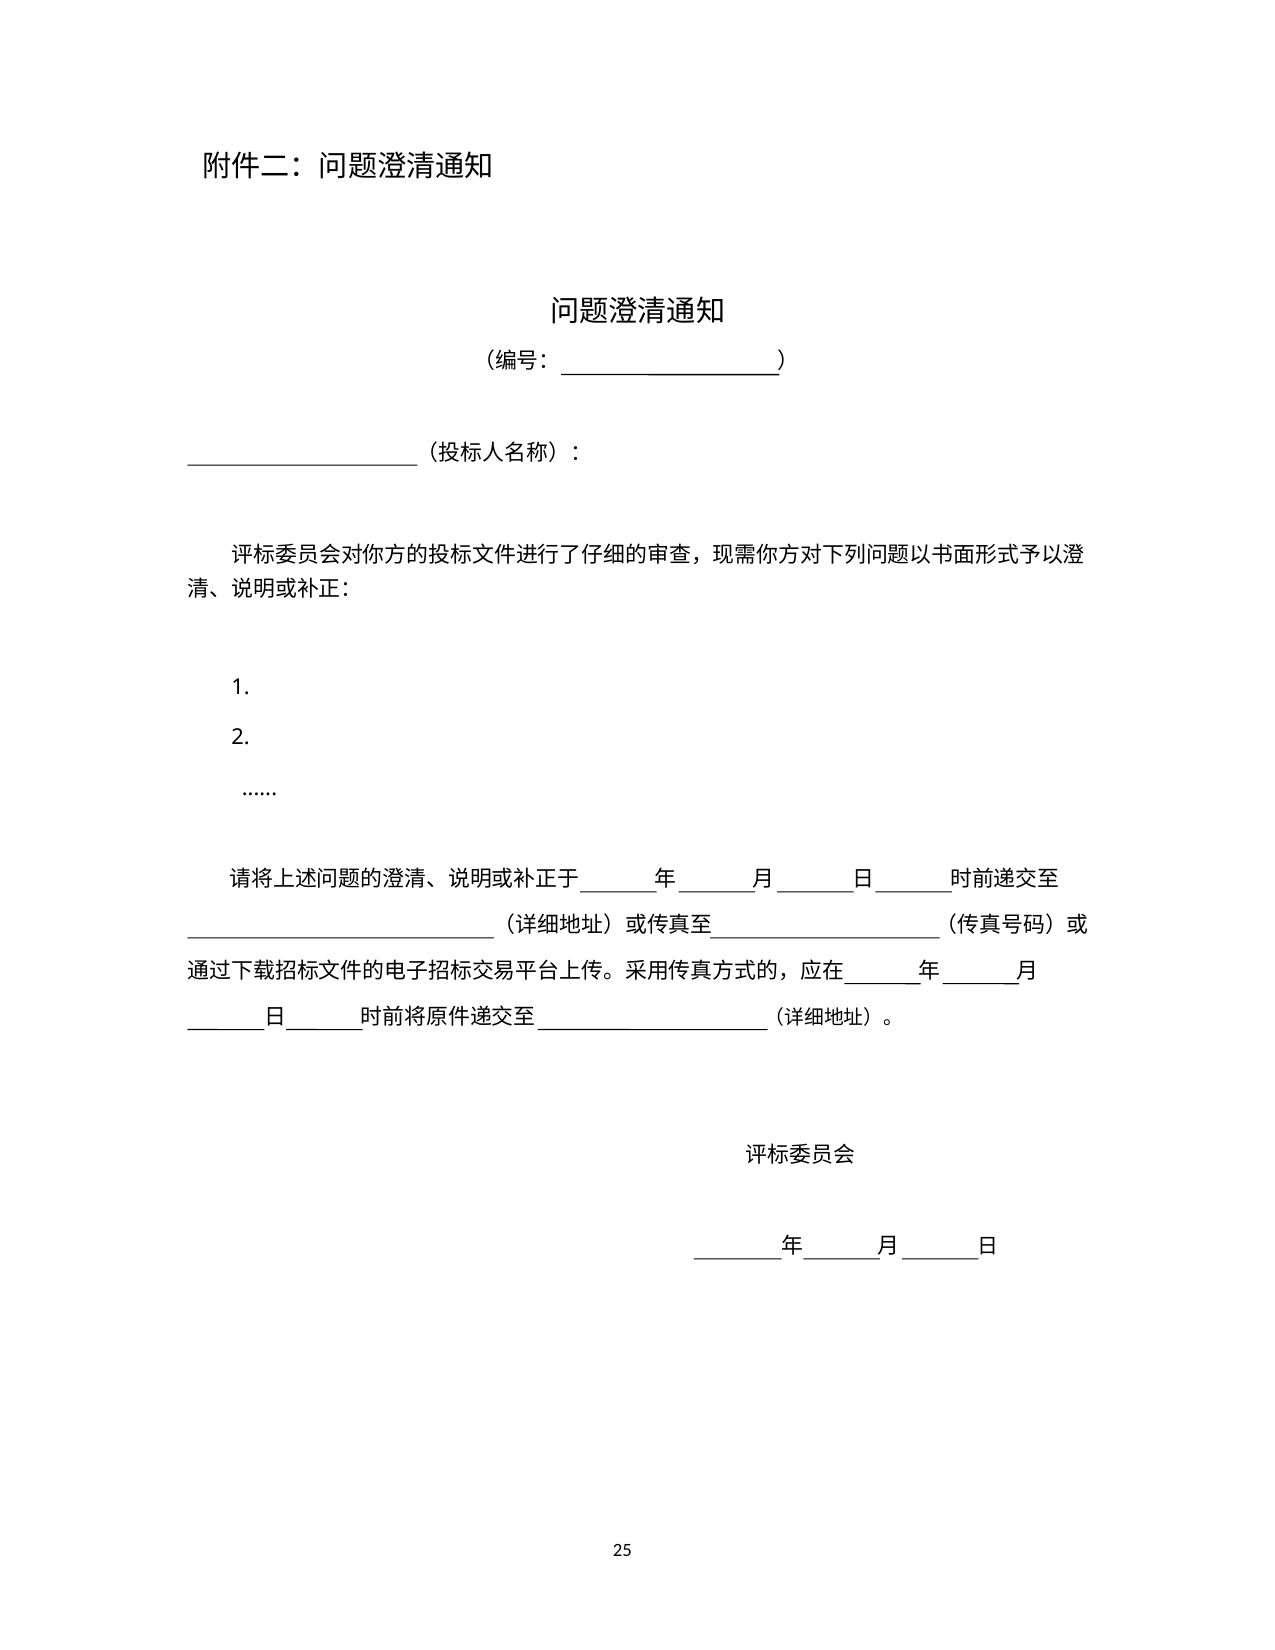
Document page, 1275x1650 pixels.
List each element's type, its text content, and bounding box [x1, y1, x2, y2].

text （投标人名称）： [417, 440, 1125, 465]
text （详细地址）或传真至 （传真号码）或 [494, 913, 1125, 938]
text 日 时前将原件递交至 （详细地址）。 [264, 1004, 1125, 1029]
text 评标委员会 [406, 1142, 1037, 1167]
text 附件二：问题澄清通知 [202, 150, 1125, 183]
text ...... [242, 772, 1125, 802]
text 问题澄清通知 [150, 295, 1125, 328]
text 年 月 日 [781, 1234, 1125, 1259]
text 2. [231, 721, 1125, 751]
text 请将上述问题的澄清、说明或补正于 年 月 日 时前递交至 [229, 867, 1125, 892]
text （编号： ） [473, 348, 1125, 373]
text 通过下载招标文件的电子招标交易平台上传。采用传真方式的，应在 年 月 [187, 959, 1125, 984]
text 1. [231, 671, 1125, 701]
text 评标委员会对你方的投标文件进行了仔细的审查，现需你方对下列问题以书面形式予以澄清、说明或补正： [187, 535, 1087, 603]
